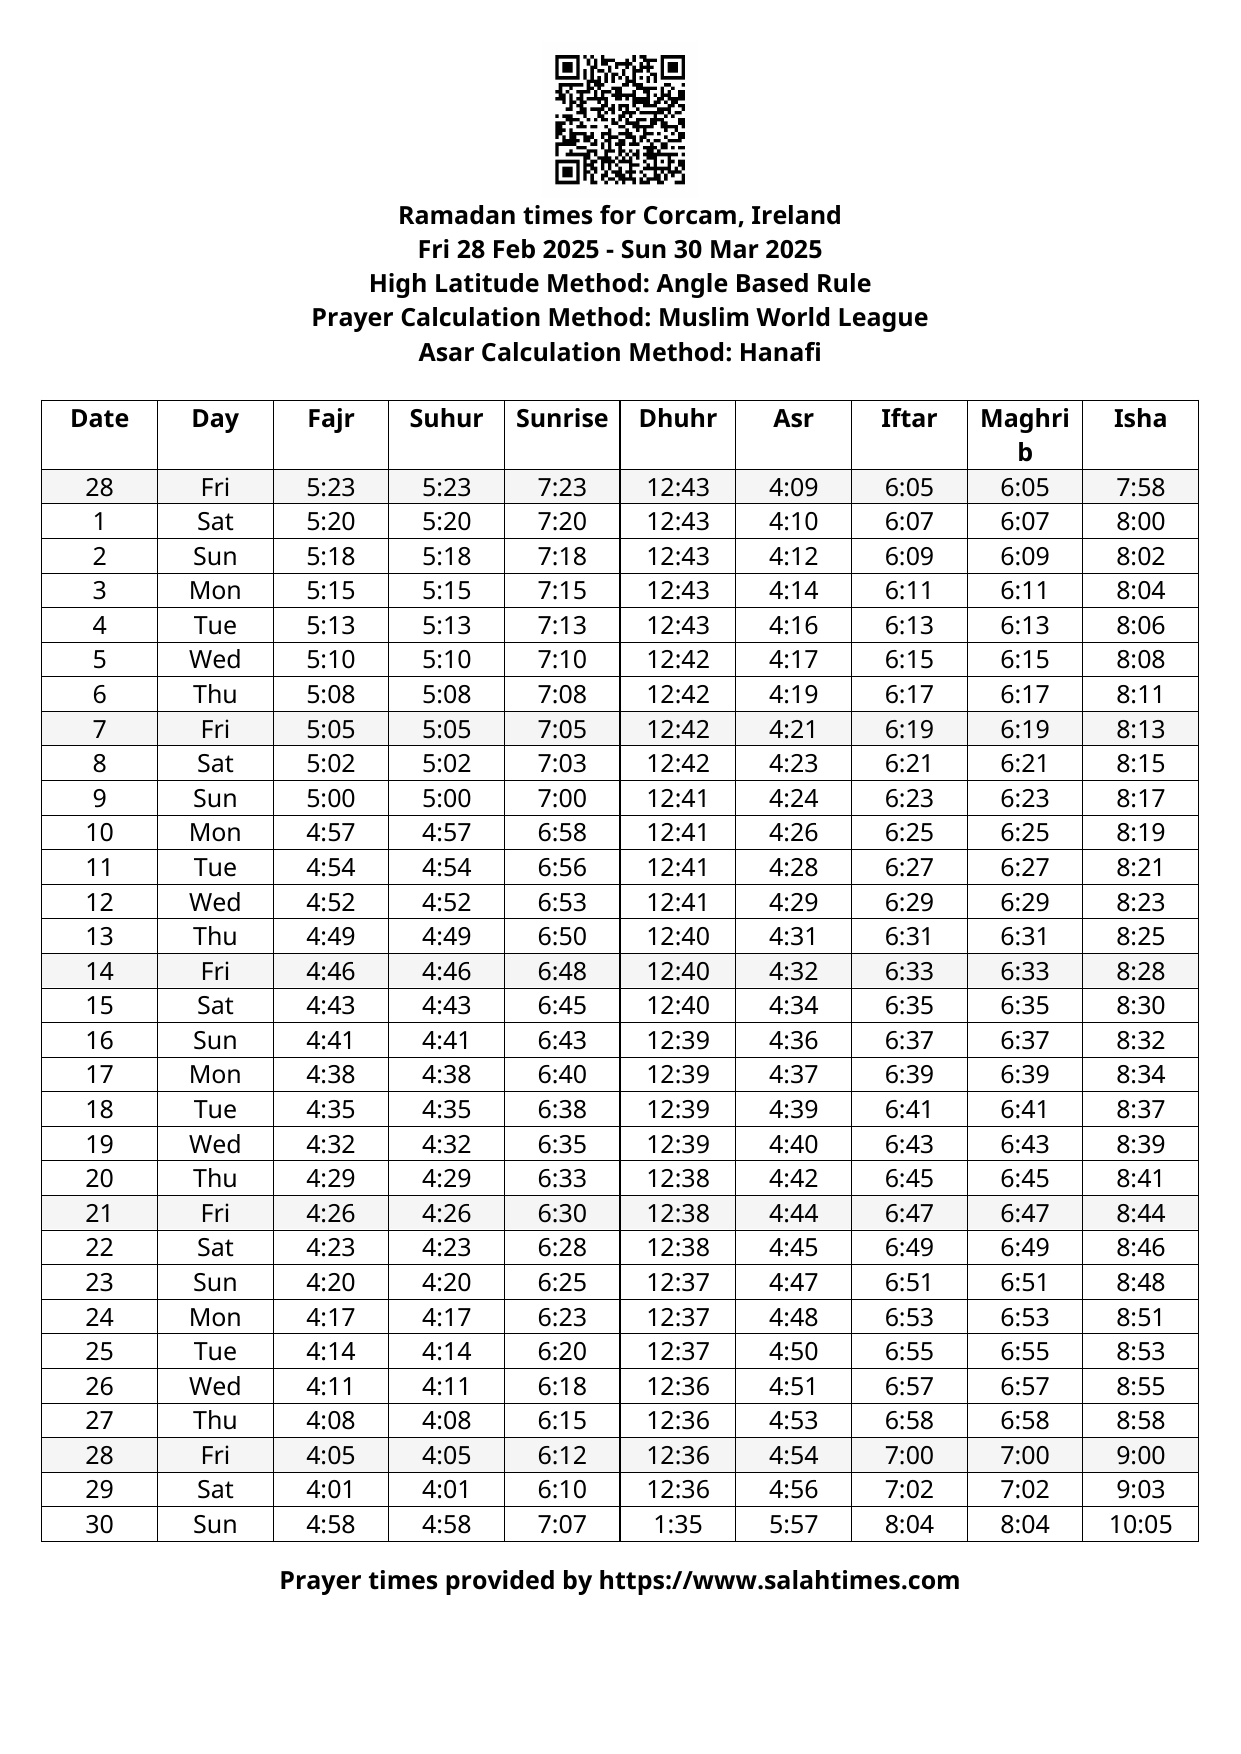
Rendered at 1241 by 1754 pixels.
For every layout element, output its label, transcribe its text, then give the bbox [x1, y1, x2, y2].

table_cell Fri [158, 712, 273, 745]
table_cell 7:00 [852, 1438, 967, 1472]
table_cell 4:49 [274, 919, 388, 953]
table_cell 12 [42, 885, 157, 918]
table_cell 6:29 [852, 885, 967, 918]
table_cell Thu [158, 677, 273, 711]
table_cell 7:03 [505, 746, 619, 780]
table_cell Sat [158, 1231, 273, 1264]
table_cell 20 [42, 1161, 157, 1195]
table_cell 4:56 [736, 1473, 851, 1506]
table_cell 4:45 [736, 1231, 851, 1264]
table_cell 19 [42, 1127, 157, 1160]
table_cell Fri [158, 1196, 273, 1229]
table_cell 4:28 [736, 850, 851, 884]
table_cell Wed [158, 1127, 273, 1160]
table_cell 4:37 [736, 1058, 851, 1091]
table_cell Wed [158, 1369, 273, 1402]
table_cell 6:48 [505, 954, 619, 987]
table_cell 6:40 [505, 1058, 619, 1091]
table_cell 7:00 [505, 781, 619, 814]
table_cell 6:31 [852, 919, 967, 953]
table_cell 4:40 [736, 1127, 851, 1160]
table_cell 4:23 [274, 1231, 388, 1264]
table_cell 6 [42, 677, 157, 711]
table_cell 5:05 [389, 712, 504, 745]
table_cell 4:38 [274, 1058, 388, 1091]
table_cell 8:51 [1083, 1300, 1198, 1333]
table_cell 4:26 [274, 1196, 388, 1229]
table_cell Mon [158, 1300, 273, 1333]
table_cell 5:02 [274, 746, 388, 780]
table_cell 28 [42, 1438, 157, 1472]
table_cell 8:41 [1083, 1161, 1198, 1195]
table_cell 7:58 [1083, 470, 1198, 503]
table_cell 6:43 [852, 1127, 967, 1160]
table_cell 12:42 [621, 746, 735, 780]
table_cell 5:20 [389, 504, 504, 538]
table_cell 8:23 [1083, 885, 1198, 918]
table_cell 6:13 [968, 608, 1082, 642]
table_cell 8:25 [1083, 919, 1198, 953]
table_cell 12:37 [621, 1300, 735, 1333]
table_cell 6:25 [505, 1265, 619, 1299]
table_cell 7:15 [505, 574, 619, 607]
table_cell 5:13 [389, 608, 504, 642]
table_cell 6:13 [852, 608, 967, 642]
table_cell 5:10 [274, 643, 388, 676]
table_cell 6:45 [505, 989, 619, 1022]
table_cell 6:33 [968, 954, 1082, 987]
table_cell 6:31 [968, 919, 1082, 953]
table_cell 6:30 [505, 1196, 619, 1229]
table_cell 12:39 [621, 1023, 735, 1057]
table_cell 6:33 [852, 954, 967, 987]
table_cell 8:08 [1083, 643, 1198, 676]
table_cell 9:03 [1083, 1473, 1198, 1506]
table_cell 4:57 [389, 816, 504, 849]
table_cell 4:10 [736, 504, 851, 538]
table_cell 6:25 [968, 816, 1082, 849]
table_cell 4:42 [736, 1161, 851, 1195]
table_cell 4:01 [274, 1473, 388, 1506]
table_cell 12:41 [621, 816, 735, 849]
table_cell 8:17 [1083, 781, 1198, 814]
table_cell Thu [158, 919, 273, 953]
table_cell 29 [42, 1473, 157, 1506]
table_cell 4:39 [736, 1092, 851, 1126]
table_cell 6:39 [852, 1058, 967, 1091]
table_cell 6:41 [968, 1092, 1082, 1126]
table_cell 12:39 [621, 1127, 735, 1160]
table_cell 6:53 [968, 1300, 1082, 1333]
table_cell 12:41 [621, 781, 735, 814]
table_cell 4:58 [389, 1507, 504, 1541]
table_cell 16 [42, 1023, 157, 1057]
table_cell 4:31 [736, 919, 851, 953]
table_cell 7:18 [505, 539, 619, 572]
table_cell 8:06 [1083, 608, 1198, 642]
table_cell 4:52 [389, 885, 504, 918]
table_cell 6:55 [968, 1334, 1082, 1368]
table_cell 4:17 [389, 1300, 504, 1333]
table_cell 4:19 [736, 677, 851, 711]
table_cell 4:54 [274, 850, 388, 884]
table_cell 7 [42, 712, 157, 745]
table_cell Sun [158, 539, 273, 572]
table_cell 12:43 [621, 539, 735, 572]
table_cell 25 [42, 1334, 157, 1368]
table_cell 4:17 [274, 1300, 388, 1333]
table_cell 4:50 [736, 1334, 851, 1368]
table_cell 5:08 [274, 677, 388, 711]
table_cell 5:00 [389, 781, 504, 814]
table_cell 8:28 [1083, 954, 1198, 987]
table_cell 6:49 [968, 1231, 1082, 1264]
table_header Asr [736, 401, 851, 469]
table_cell 12:40 [621, 919, 735, 953]
table_cell 9 [42, 781, 157, 814]
table_cell 6:11 [968, 574, 1082, 607]
table_cell 6:09 [968, 539, 1082, 572]
table_cell 3 [42, 574, 157, 607]
table_cell 6:10 [505, 1473, 619, 1506]
table_cell 5:05 [274, 712, 388, 745]
table_cell 4:17 [736, 643, 851, 676]
picture [542, 41, 699, 198]
table_cell 6:19 [968, 712, 1082, 745]
table_cell 6:45 [968, 1161, 1082, 1195]
table_cell 5:13 [274, 608, 388, 642]
table_cell 6:07 [852, 504, 967, 538]
table_cell 12:36 [621, 1369, 735, 1402]
table_cell 12:43 [621, 470, 735, 503]
text Ramadan times for Corcam, Ireland [42, 198, 1198, 232]
table_header Iftar [852, 401, 967, 469]
table_cell 4:53 [736, 1404, 851, 1437]
table_cell 17 [42, 1058, 157, 1091]
table_cell 4:05 [389, 1438, 504, 1472]
table_cell 7:13 [505, 608, 619, 642]
table_cell 6:51 [852, 1265, 967, 1299]
table_cell 4:14 [389, 1334, 504, 1368]
table_cell 8:13 [1083, 712, 1198, 745]
table_cell 6:09 [852, 539, 967, 572]
table_cell 4:11 [274, 1369, 388, 1402]
table_cell 4:44 [736, 1196, 851, 1229]
table_cell 5:15 [274, 574, 388, 607]
table_cell 4:29 [274, 1161, 388, 1195]
table_cell 6:37 [852, 1023, 967, 1057]
table_cell 7:02 [968, 1473, 1082, 1506]
table_cell 5:18 [274, 539, 388, 572]
table_cell 4:52 [274, 885, 388, 918]
table_cell Fri [158, 954, 273, 987]
table_cell 8:04 [968, 1507, 1082, 1541]
table_cell 8:02 [1083, 539, 1198, 572]
table_header Sunrise [505, 401, 619, 469]
table_cell 8:04 [852, 1507, 967, 1541]
table_cell 7:00 [968, 1438, 1082, 1472]
table_cell 4:05 [274, 1438, 388, 1472]
table_cell Tue [158, 1092, 273, 1126]
table_cell 4:47 [736, 1265, 851, 1299]
table_cell Mon [158, 574, 273, 607]
table_cell 7:08 [505, 677, 619, 711]
table_cell Thu [158, 1404, 273, 1437]
table_cell 6:37 [968, 1023, 1082, 1057]
table_cell 6:45 [852, 1161, 967, 1195]
table_cell 21 [42, 1196, 157, 1229]
table_cell 12:40 [621, 989, 735, 1022]
table_cell 6:33 [505, 1161, 619, 1195]
table_cell Thu [158, 1161, 273, 1195]
table_cell 4:29 [736, 885, 851, 918]
table_cell 12:43 [621, 574, 735, 607]
text Asar Calculation Method: Hanafi [42, 334, 1198, 368]
table_cell 6:20 [505, 1334, 619, 1368]
table_cell 14 [42, 954, 157, 987]
table_cell 7:05 [505, 712, 619, 745]
table_cell 6:53 [505, 885, 619, 918]
table_cell Tue [158, 850, 273, 884]
table_cell 4:24 [736, 781, 851, 814]
table_cell 6:17 [968, 677, 1082, 711]
table_cell 8:34 [1083, 1058, 1198, 1091]
table_cell 4:08 [274, 1404, 388, 1437]
text High Latitude Method: Angle Based Rule [42, 266, 1198, 300]
table_cell Sat [158, 746, 273, 780]
table_cell 8:04 [1083, 574, 1198, 607]
table_cell 4:16 [736, 608, 851, 642]
table_cell 4:54 [389, 850, 504, 884]
table_header Fajr [274, 401, 388, 469]
table_cell Wed [158, 643, 273, 676]
table_cell Mon [158, 816, 273, 849]
table_cell 4:43 [274, 989, 388, 1022]
table_cell 5:02 [389, 746, 504, 780]
table_cell 6:23 [968, 781, 1082, 814]
table_cell 15 [42, 989, 157, 1022]
table_cell 4:29 [389, 1161, 504, 1195]
table_cell 6:57 [852, 1369, 967, 1402]
table_cell 4:51 [736, 1369, 851, 1402]
table_cell 1:35 [621, 1507, 735, 1541]
table_cell 4:21 [736, 712, 851, 745]
table_cell 12:37 [621, 1334, 735, 1368]
table_cell 6:12 [505, 1438, 619, 1472]
table_cell 6:58 [852, 1404, 967, 1437]
table_cell 12:38 [621, 1231, 735, 1264]
table_header Isha [1083, 401, 1198, 469]
table_cell 6:58 [505, 816, 619, 849]
table_header Dhuhr [621, 401, 735, 469]
table_cell 6:41 [852, 1092, 967, 1126]
table_cell 8:48 [1083, 1265, 1198, 1299]
table_cell Wed [158, 885, 273, 918]
table_cell 4:09 [736, 470, 851, 503]
table_cell 8 [42, 746, 157, 780]
table_cell 6:58 [968, 1404, 1082, 1437]
table_cell 12:39 [621, 1058, 735, 1091]
table_cell 12:43 [621, 608, 735, 642]
table_cell 6:05 [852, 470, 967, 503]
table_cell 12:42 [621, 677, 735, 711]
table_cell 13 [42, 919, 157, 953]
table_cell 7:07 [505, 1507, 619, 1541]
table_cell 4:46 [274, 954, 388, 987]
table_cell 4:23 [736, 746, 851, 780]
table_cell Fri [158, 1438, 273, 1472]
table_cell 4:57 [274, 816, 388, 849]
table_cell 5 [42, 643, 157, 676]
table_cell 6:23 [505, 1300, 619, 1333]
table_header Maghrib [968, 401, 1082, 469]
table_cell 6:35 [505, 1127, 619, 1160]
table_cell 8:32 [1083, 1023, 1198, 1057]
table_cell 6:39 [968, 1058, 1082, 1091]
table_cell 6:27 [852, 850, 967, 884]
table_cell 4:32 [736, 954, 851, 987]
table_cell 8:11 [1083, 677, 1198, 711]
table_cell Sun [158, 781, 273, 814]
table_cell 12:38 [621, 1161, 735, 1195]
table_cell 5:20 [274, 504, 388, 538]
table_cell 4:14 [736, 574, 851, 607]
table_cell Sun [158, 1507, 273, 1541]
table_cell Sun [158, 1265, 273, 1299]
table_cell 10:05 [1083, 1507, 1198, 1541]
table_cell Sat [158, 989, 273, 1022]
table_cell 5:23 [274, 470, 388, 503]
table_cell 24 [42, 1300, 157, 1333]
table_cell 4:08 [389, 1404, 504, 1437]
table_cell 12:42 [621, 712, 735, 745]
table_cell 6:23 [852, 781, 967, 814]
table_cell 8:44 [1083, 1196, 1198, 1229]
table_cell 4:41 [274, 1023, 388, 1057]
table_cell 7:23 [505, 470, 619, 503]
table_cell 8:55 [1083, 1369, 1198, 1402]
table_cell 6:51 [968, 1265, 1082, 1299]
table_cell 8:37 [1083, 1092, 1198, 1126]
table_cell Mon [158, 1058, 273, 1091]
table_cell 6:21 [968, 746, 1082, 780]
table_cell 6:53 [852, 1300, 967, 1333]
table_cell 4:26 [389, 1196, 504, 1229]
table_cell 8:39 [1083, 1127, 1198, 1160]
table_cell 28 [42, 470, 157, 503]
table_cell Sun [158, 1023, 273, 1057]
table_cell 4:54 [736, 1438, 851, 1472]
text Prayer times provided by https://www.salahtimes.com [42, 1563, 1198, 1597]
table_cell 6:55 [852, 1334, 967, 1368]
table_cell 4:35 [389, 1092, 504, 1126]
table_cell 6:11 [852, 574, 967, 607]
table_cell 4:58 [274, 1507, 388, 1541]
table_cell 4 [42, 608, 157, 642]
table_cell 8:30 [1083, 989, 1198, 1022]
table_cell 4:48 [736, 1300, 851, 1333]
table_cell 4:36 [736, 1023, 851, 1057]
table_cell 4:11 [389, 1369, 504, 1402]
table_cell Fri [158, 470, 273, 503]
table_cell 4:41 [389, 1023, 504, 1057]
table_cell 6:43 [968, 1127, 1082, 1160]
table_cell Tue [158, 1334, 273, 1368]
table_header Day [158, 401, 273, 469]
table_cell 6:15 [852, 643, 967, 676]
table_cell 6:49 [852, 1231, 967, 1264]
table_cell 6:21 [852, 746, 967, 780]
table_cell 4:14 [274, 1334, 388, 1368]
table_cell 6:25 [852, 816, 967, 849]
table_cell 4:38 [389, 1058, 504, 1091]
table_cell 6:56 [505, 850, 619, 884]
table_cell 12:42 [621, 643, 735, 676]
table_header Date [42, 401, 157, 469]
table_cell 4:32 [389, 1127, 504, 1160]
table_cell 6:43 [505, 1023, 619, 1057]
table_cell 7:20 [505, 504, 619, 538]
table_header Suhur [389, 401, 504, 469]
table_cell 6:27 [968, 850, 1082, 884]
table_cell 7:10 [505, 643, 619, 676]
table_cell 27 [42, 1404, 157, 1437]
table_cell 8:58 [1083, 1404, 1198, 1437]
table_cell 4:12 [736, 539, 851, 572]
table_cell 6:15 [968, 643, 1082, 676]
table_cell 6:05 [968, 470, 1082, 503]
table_cell 10 [42, 816, 157, 849]
table_cell 5:57 [736, 1507, 851, 1541]
table_cell 12:36 [621, 1438, 735, 1472]
table_cell 8:46 [1083, 1231, 1198, 1264]
table_cell 6:57 [968, 1369, 1082, 1402]
table_cell 1 [42, 504, 157, 538]
table_cell 6:17 [852, 677, 967, 711]
table_cell Sat [158, 504, 273, 538]
table_cell 6:38 [505, 1092, 619, 1126]
table_cell 6:07 [968, 504, 1082, 538]
table_cell 12:40 [621, 954, 735, 987]
table_cell 12:41 [621, 850, 735, 884]
table_cell 4:26 [736, 816, 851, 849]
table_cell 6:29 [968, 885, 1082, 918]
table_cell 2 [42, 539, 157, 572]
table_cell 5:15 [389, 574, 504, 607]
table_cell 4:35 [274, 1092, 388, 1126]
table_cell 6:28 [505, 1231, 619, 1264]
table_cell 22 [42, 1231, 157, 1264]
table_cell 30 [42, 1507, 157, 1541]
table_cell 4:34 [736, 989, 851, 1022]
table_cell 6:47 [852, 1196, 967, 1229]
table_cell 6:15 [505, 1404, 619, 1437]
table_cell 6:47 [968, 1196, 1082, 1229]
table_cell Tue [158, 608, 273, 642]
table_cell 8:53 [1083, 1334, 1198, 1368]
table_cell 4:20 [389, 1265, 504, 1299]
table_cell 5:10 [389, 643, 504, 676]
table_cell 11 [42, 850, 157, 884]
table_cell 8:19 [1083, 816, 1198, 849]
text Fri 28 Feb 2025 - Sun 30 Mar 2025 [42, 232, 1198, 266]
table_cell 6:19 [852, 712, 967, 745]
table_cell Sat [158, 1473, 273, 1506]
table_cell 6:35 [968, 989, 1082, 1022]
table_cell 12:39 [621, 1092, 735, 1126]
table_cell 26 [42, 1369, 157, 1402]
table_cell 5:08 [389, 677, 504, 711]
table_cell 8:15 [1083, 746, 1198, 780]
table_cell 6:50 [505, 919, 619, 953]
table_cell 12:37 [621, 1265, 735, 1299]
table_cell 6:35 [852, 989, 967, 1022]
table_cell 4:43 [389, 989, 504, 1022]
table_cell 12:36 [621, 1404, 735, 1437]
table_cell 4:32 [274, 1127, 388, 1160]
table_cell 23 [42, 1265, 157, 1299]
table_cell 5:18 [389, 539, 504, 572]
table_cell 8:21 [1083, 850, 1198, 884]
table_cell 4:20 [274, 1265, 388, 1299]
table_cell 18 [42, 1092, 157, 1126]
table_cell 12:38 [621, 1196, 735, 1229]
table_cell 4:49 [389, 919, 504, 953]
table_cell 7:02 [852, 1473, 967, 1506]
table_cell 12:43 [621, 504, 735, 538]
table_cell 12:41 [621, 885, 735, 918]
table_cell 4:23 [389, 1231, 504, 1264]
table_cell 12:36 [621, 1473, 735, 1506]
table_cell 4:01 [389, 1473, 504, 1506]
table_cell 5:23 [389, 470, 504, 503]
table_cell 8:00 [1083, 504, 1198, 538]
table_cell 5:00 [274, 781, 388, 814]
table_cell 9:00 [1083, 1438, 1198, 1472]
table_cell 6:18 [505, 1369, 619, 1402]
text Prayer Calculation Method: Muslim World League [42, 300, 1198, 334]
table_cell 4:46 [389, 954, 504, 987]
